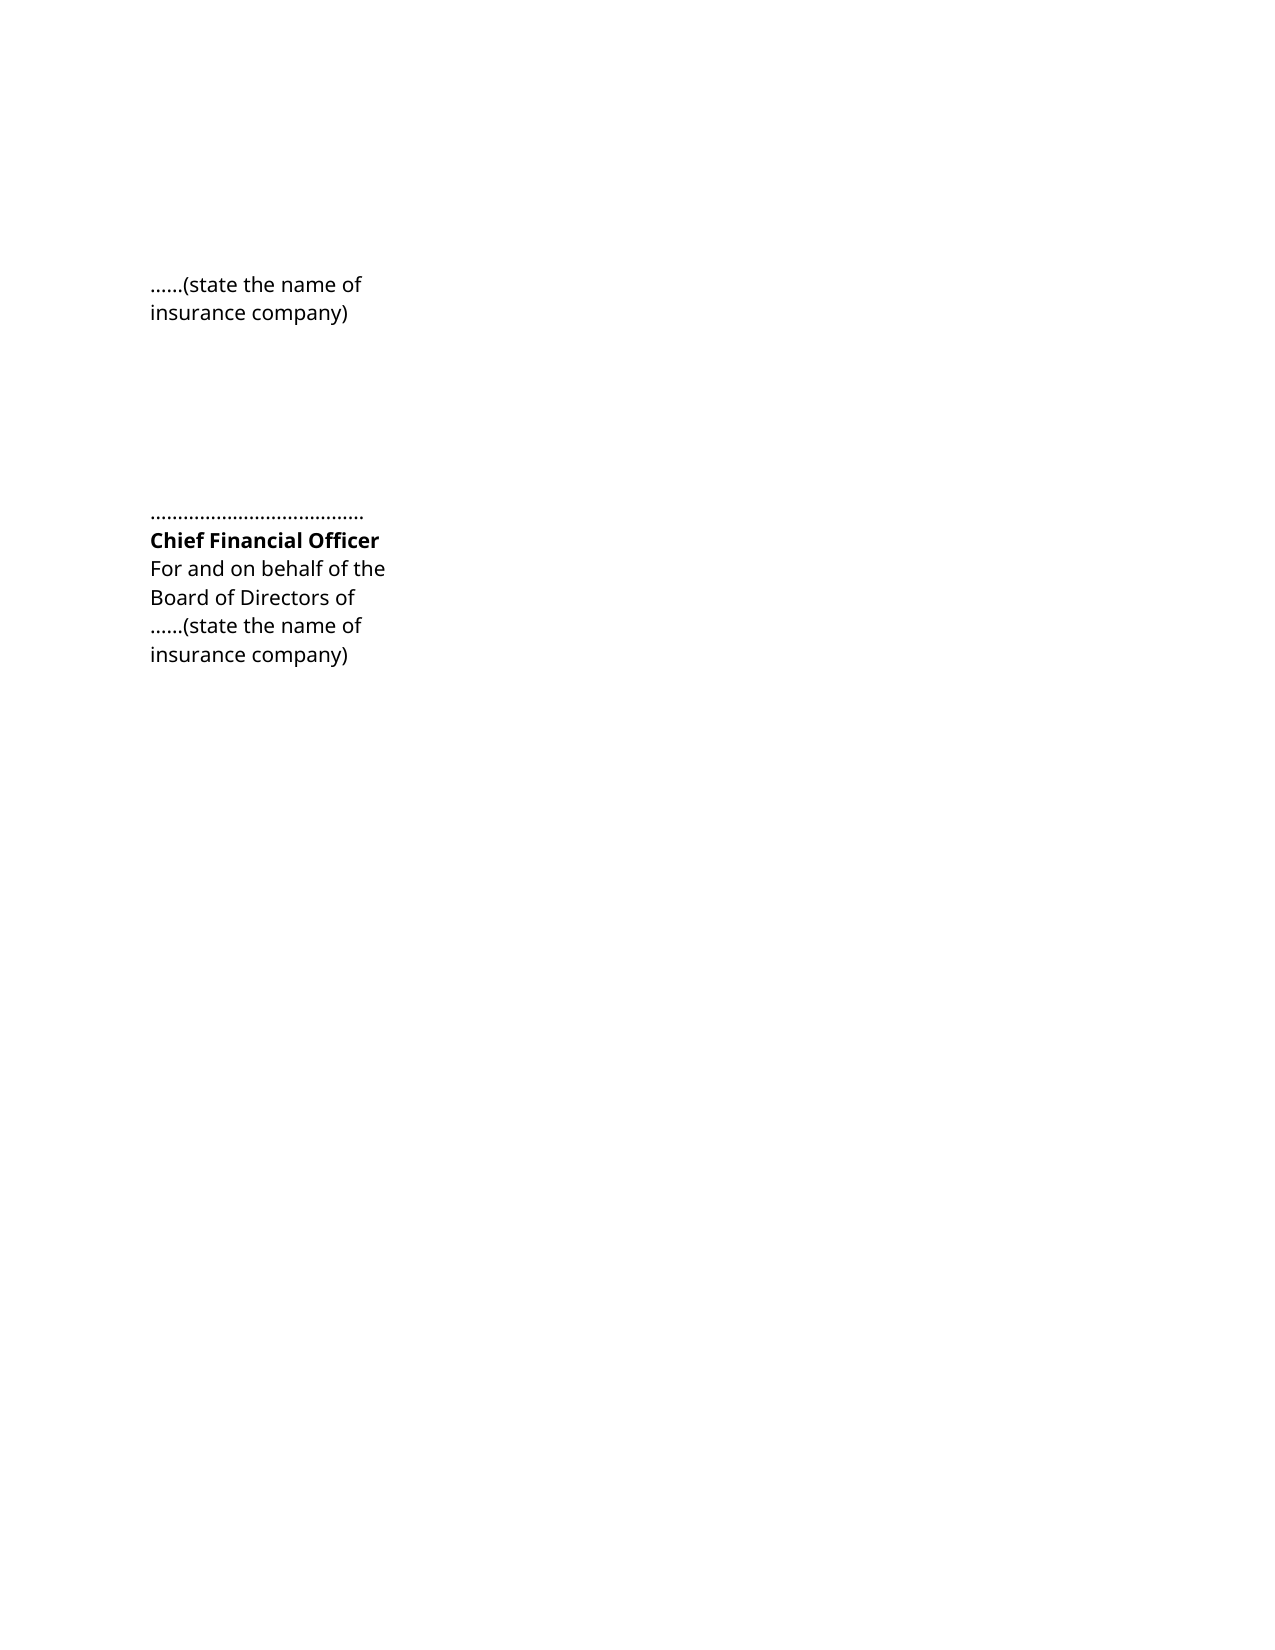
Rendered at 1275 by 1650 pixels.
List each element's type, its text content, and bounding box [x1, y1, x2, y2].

text ………………………………… [150, 497, 425, 526]
text ……(state the name of insurance company) [150, 270, 425, 327]
text Chief Financial Officer [150, 526, 425, 554]
text ……(state the name of insurance company) [150, 611, 425, 668]
text For and on behalf of the Board of Directors of [150, 554, 425, 611]
